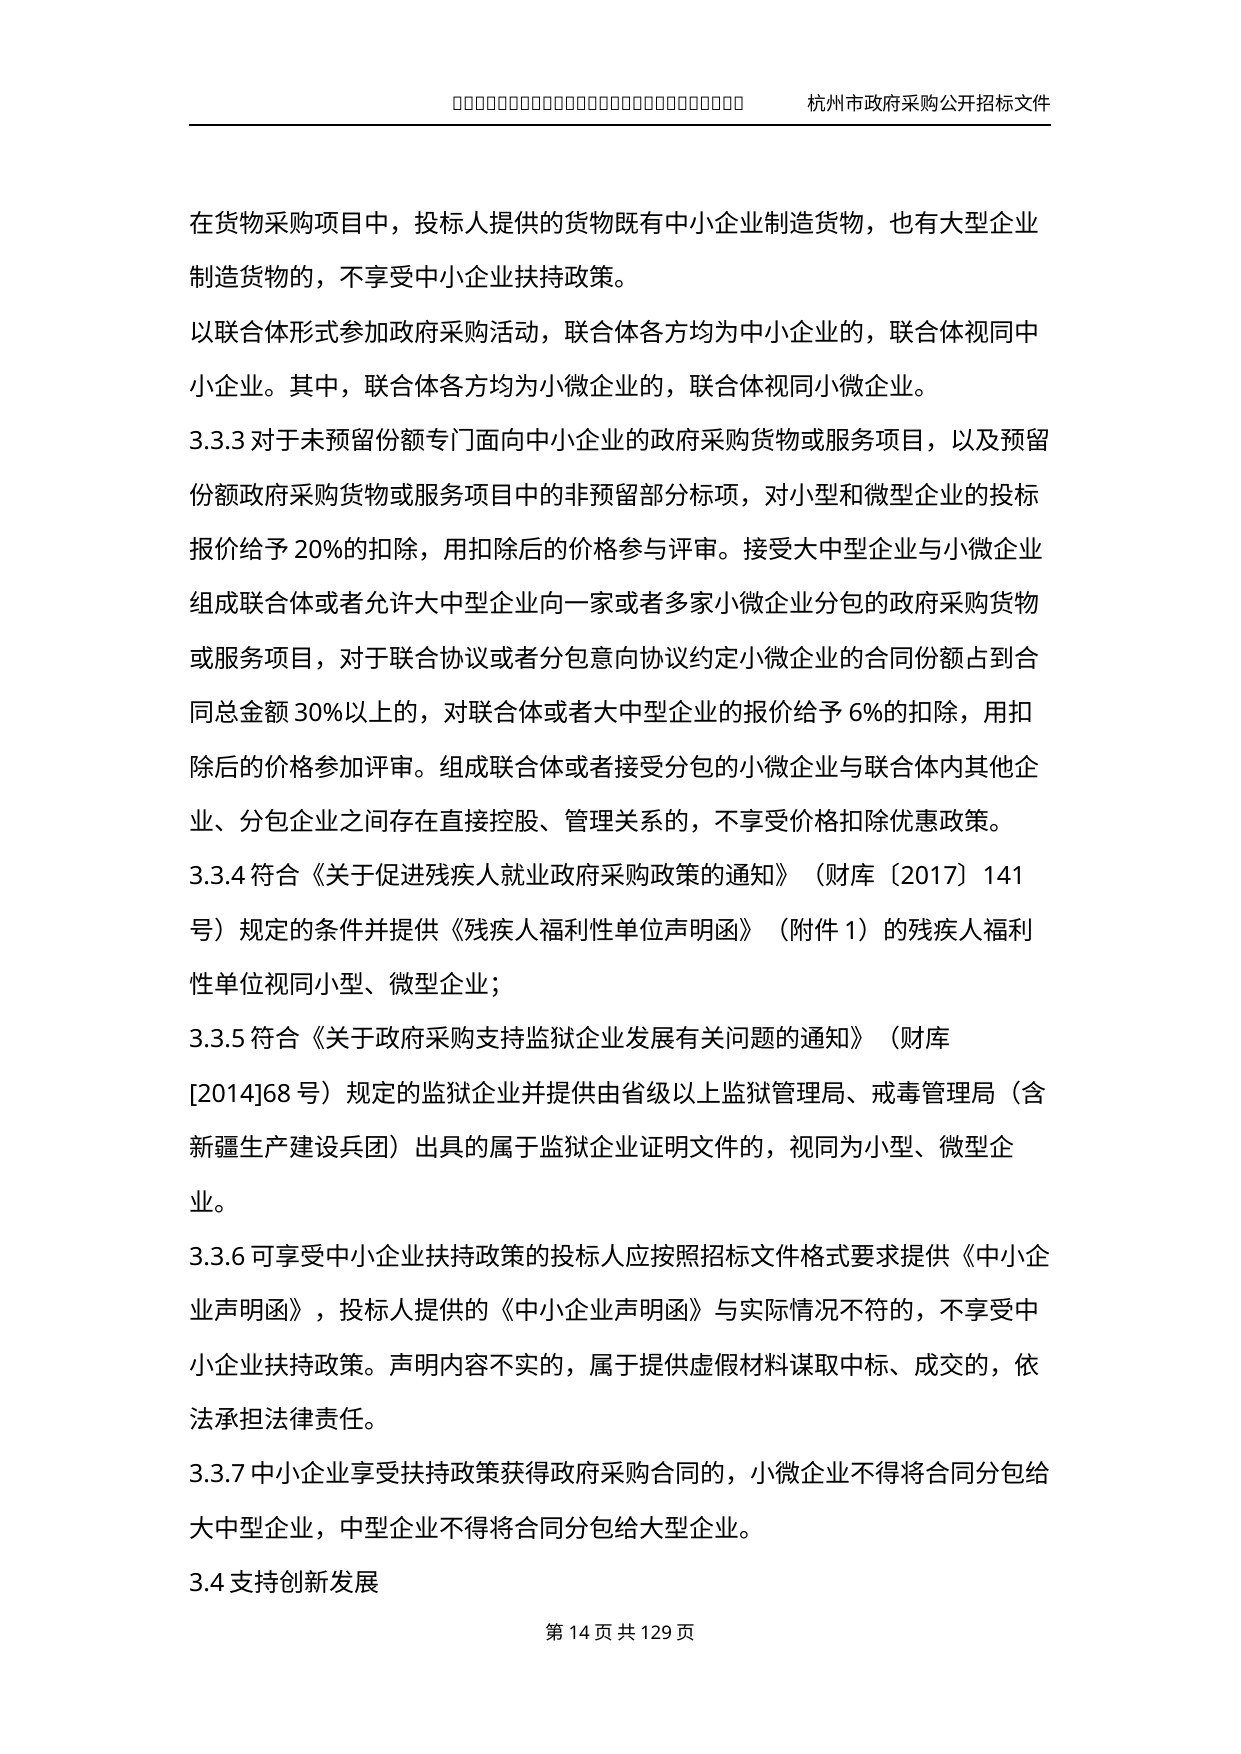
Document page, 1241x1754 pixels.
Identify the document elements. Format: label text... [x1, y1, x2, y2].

text 3.3.4符合《关于促进残疾人就业政府采购政策的通知》（财库〔2017〕141号）规定的条件并提供《残疾人福利性单位声明函》（附件1）的残疾人福利性单位视同小型、微型企业； [189, 856, 1051, 1001]
text 3.3.6可享受中小企业扶持政策的投标人应按照招标文件格式要求提供《中小企业声明函》，投标人提供的《中小企业声明函》与实际情况不符的，不享受中小企业扶持政策。声明内容不实的，属于提供虚假材料谋取中标、成交的，依法承担法律责任。 [189, 1236, 1051, 1436]
text 3.3.7中小企业享受扶持政策获得政府采购合同的，小微企业不得将合同分包给大中型企业，中型企业不得将合同分包给大型企业。 [189, 1454, 1051, 1544]
text 3.3.5符合《关于政府采购支持监狱企业发展有关问题的通知》（财库[2014]68号）规定的监狱企业并提供由省级以上监狱管理局、戒毒管理局（含新疆生产建设兵团）出具的属于监狱企业证明文件的，视同为小型、微型企业。 [189, 1019, 1051, 1218]
text 3.4支持创新发展 [189, 1563, 1051, 1599]
text 在货物采购项目中，投标人提供的货物既有中小企业制造货物，也有大型企业制造货物的，不享受中小企业扶持政策。 [189, 203, 1051, 294]
text 以联合体形式参加政府采购活动，联合体各方均为中小企业的，联合体视同中小企业。其中，联合体各方均为小微企业的，联合体视同小微企业。 [189, 312, 1051, 403]
text 3.3.3对于未预留份额专门面向中小企业的政府采购货物或服务项目，以及预留份额政府采购货物或服务项目中的非预留部分标项，对小型和微型企业的投标报价给予20%的扣除，用扣除后的价格参与评审。接受大中型企业与小微企业组成联合体或者允许大中型企业向一家或者多家小微企业分包的政府采购货物或服务项目，对于联合协议或者分包意向协议约定小微企业的合同份额占到合同总金额30%以上的，对联合体或者大中型企业的报价给予6%的扣除，用扣除后的价格参加评审。组成联合体或者接受分包的小微企业与联合体内其他企业、分包企业之间存在直接控股、管理关系的，不享受价格扣除优惠政策。 [189, 421, 1051, 838]
